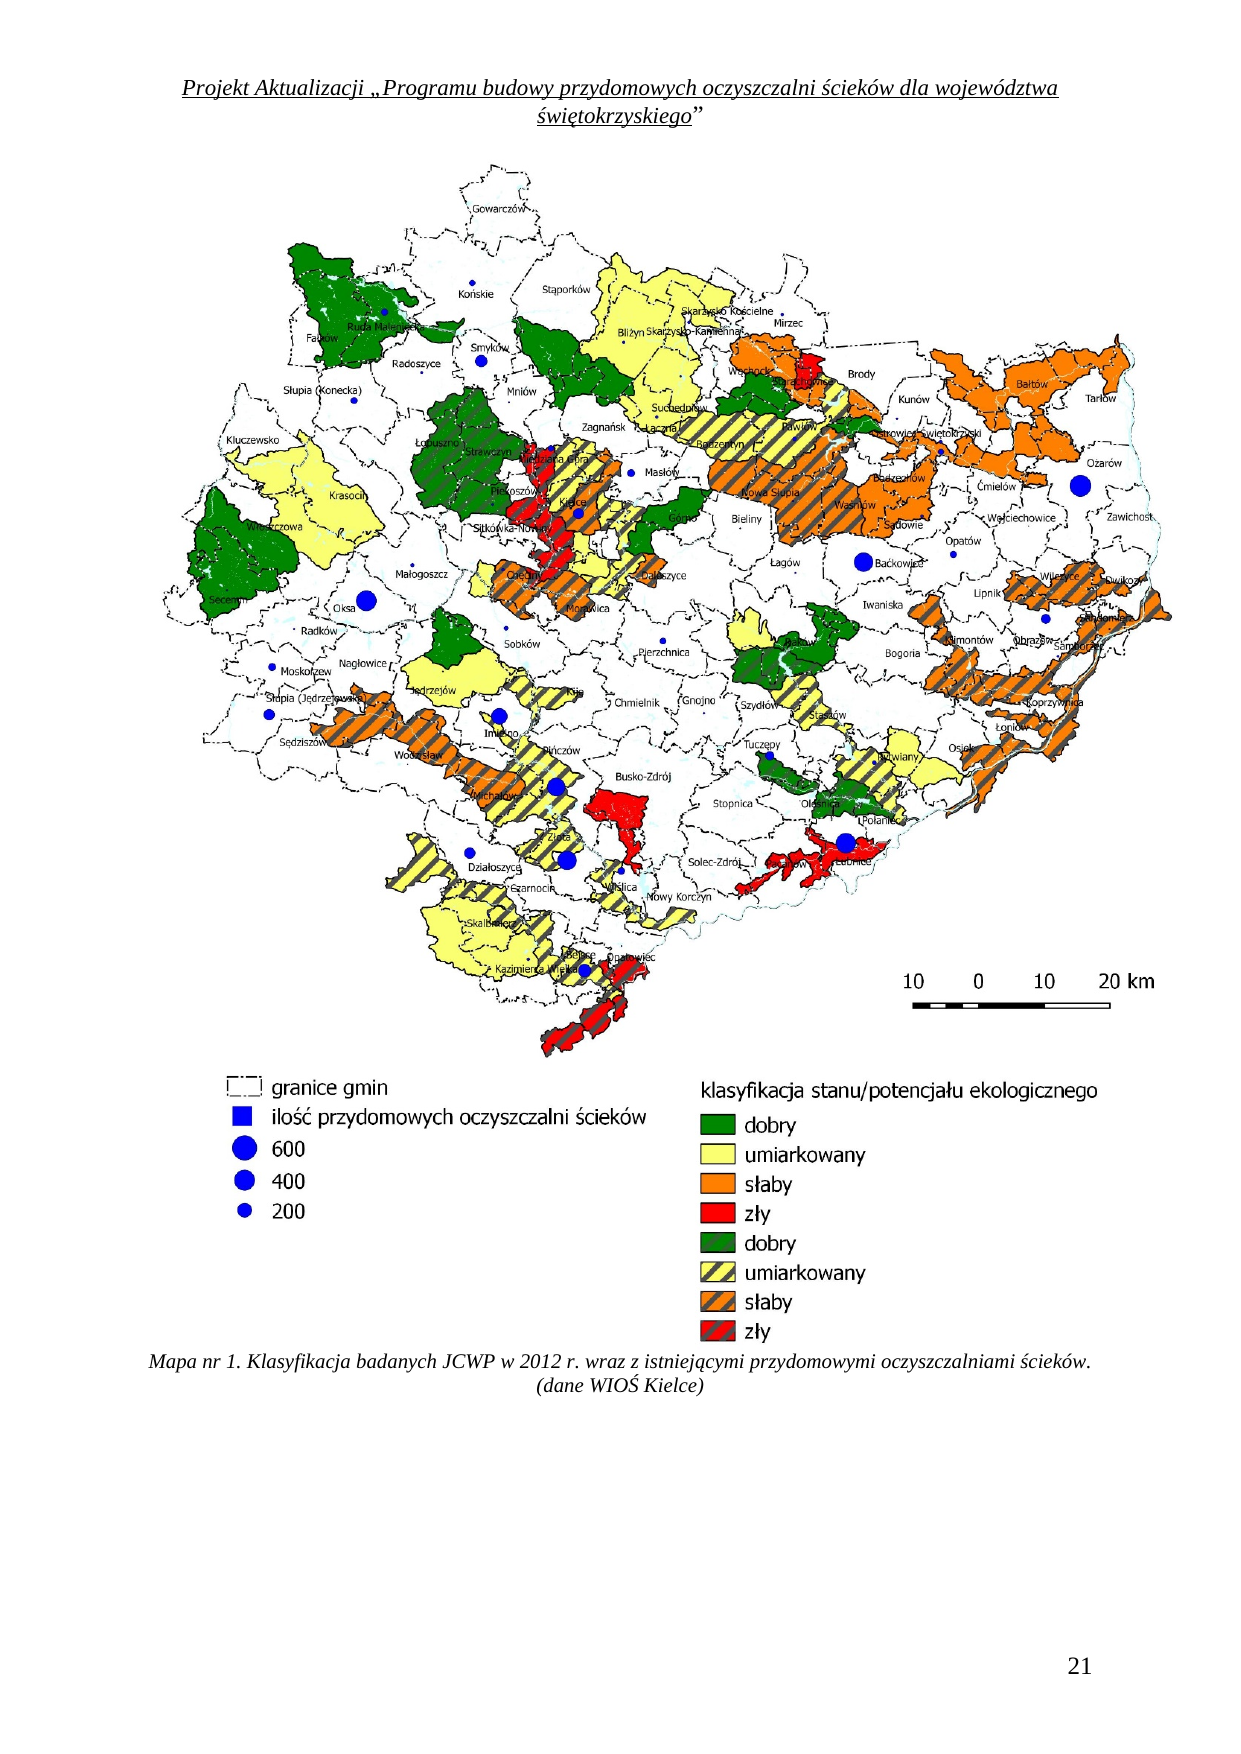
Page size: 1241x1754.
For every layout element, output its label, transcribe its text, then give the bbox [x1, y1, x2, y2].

text Mapa nr 1. Klasyfikacja badanych JCWP w 2012 r. wraz z istniejącymi przydomowymi oczyszczalniami ścieków. (dane WIOŚ Kielce) [148, 1350, 1092, 1397]
picture [147, 147, 1178, 1350]
